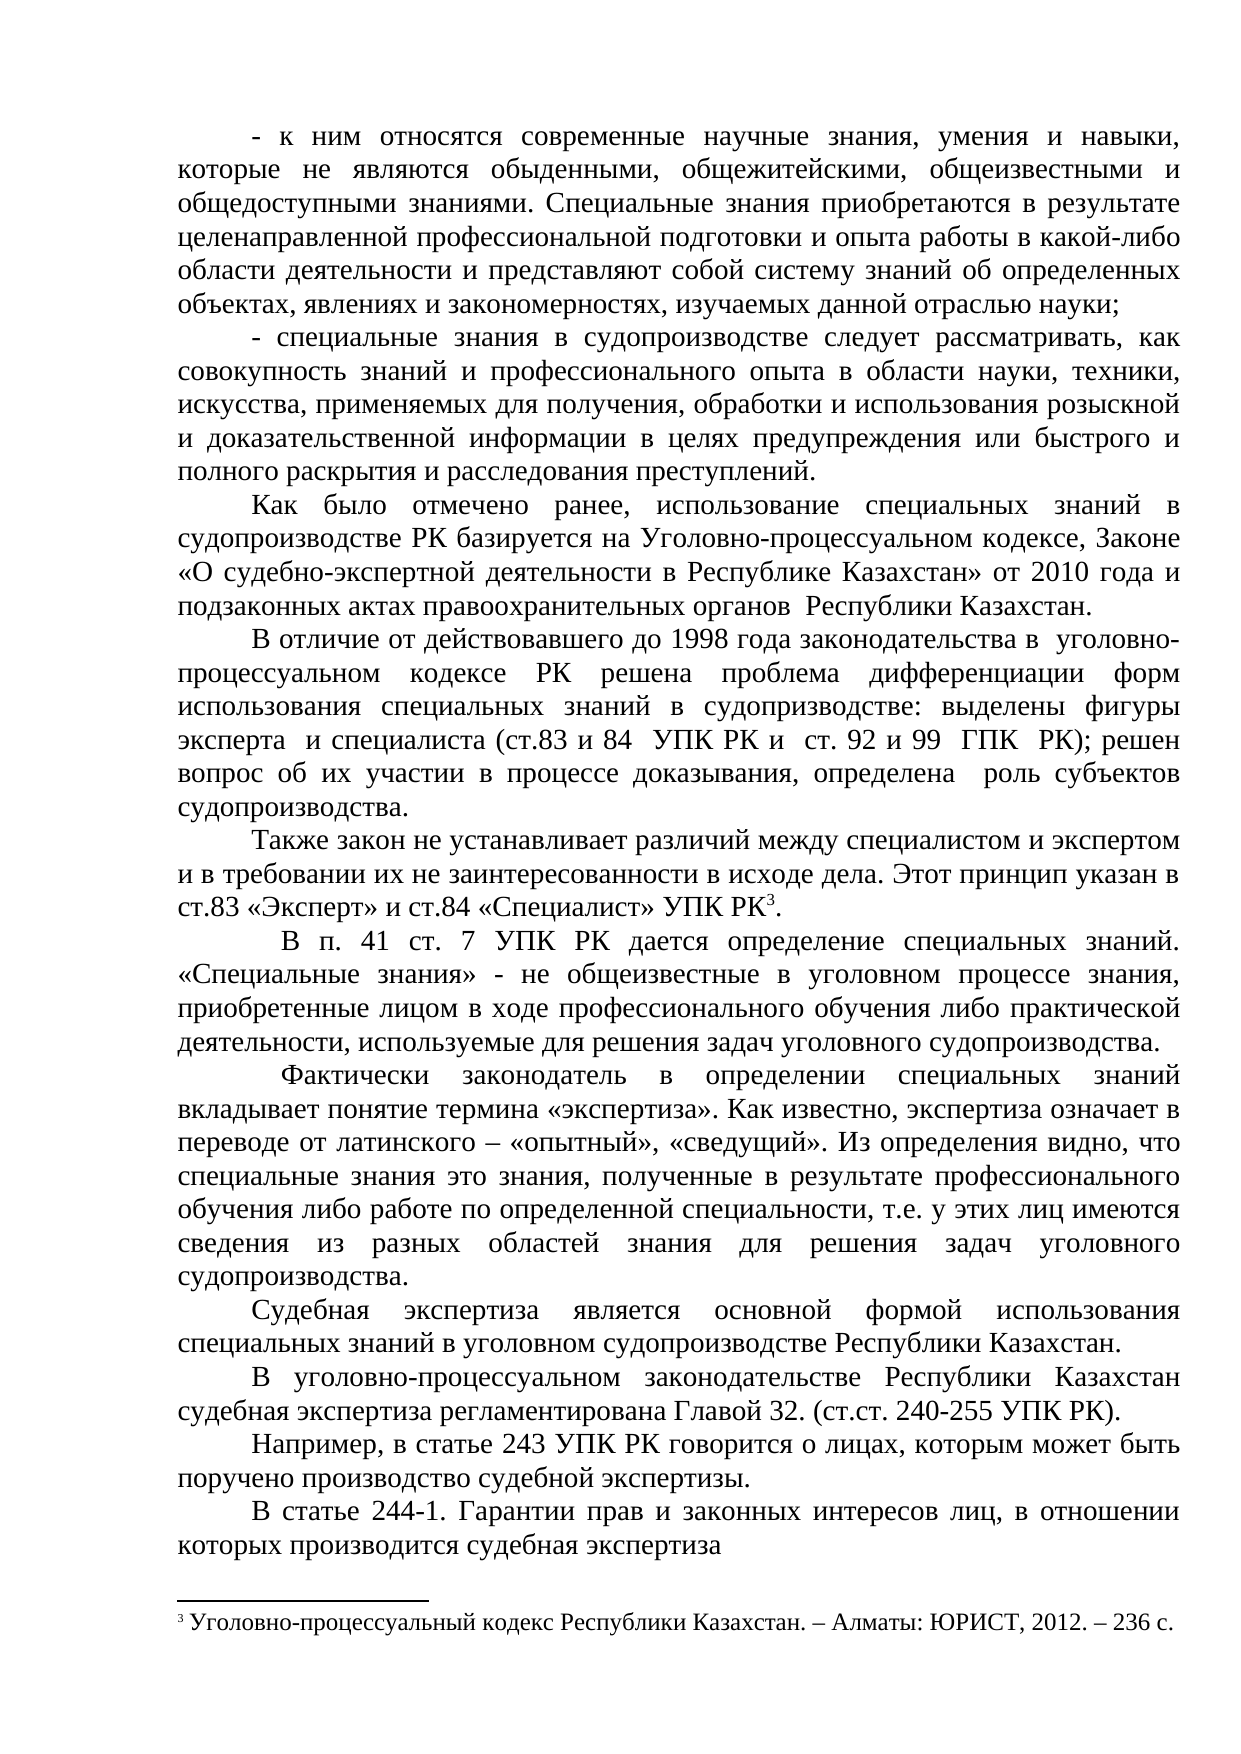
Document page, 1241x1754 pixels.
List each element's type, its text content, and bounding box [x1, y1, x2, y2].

text В отличие от действовавшего до 1998 года законодательства в уголовно-процессуальном кодексе РК решена проблема дифференциации форм использования специальных знаний в судопризводстве: выделены фигуры эксперта и специалиста (ст.83 и 84 УПК РК и ст. 92 и 99 ГПК РК); решен вопрос об их участии в процессе доказывания, определена роль субъектов судопроизводства. [177, 621, 1181, 822]
list В статье 244-1. Гарантии прав и законных интересов лиц, в отношении которых производится судебная экспертиза [177, 1493, 1181, 1560]
text В уголовно-процессуальном законодательстве Республики Казахстан судебная экспертиза регламентирована Главой 32. (ст.ст. 240-255 УПК РК). [177, 1359, 1181, 1426]
text Судебная экспертиза является основной формой использования специальных знаний в уголовном судопроизводстве Республики Казахстан. [177, 1292, 1181, 1359]
text Как было отмечено ранее, использование специальных знаний в судопроизводстве РК базируется на Уголовно-процессуальном кодексе, Законе «О судебно-экспертной деятельности в Республике Казахстан» от 2010 года и подзаконных актах правоохранительных органов Республики Казахстан. [177, 487, 1181, 621]
list Например, в статье 243 УПК РК говорится о лицах, которым может быть поручено производство судебной экспертизы. [177, 1426, 1181, 1493]
text - специальные знания в судопроизводстве следует рассматривать, как совокупность знаний и профессионального опыта в области науки, техники, искусства, применяемых для получения, обработки и использования розыскной и доказательственной информации в целях предупреждения или быстрого и полного раскрытия и расследования преступлений. [177, 319, 1181, 487]
text В п. 41 ст. 7 УПК РК дается определение специальных знаний. «Специальные знания» - не общеизвестные в уголовном процессе знания, приобретенные лицом в ходе профессионального обучения либо практической деятельности, используемые для решения задач уголовного судопроизводства. [177, 923, 1181, 1057]
text Также закон не устанавливает различий между специалистом и экспертом и в требовании их не заинтересованности в исходе дела. Этот принцип указан в ст.83 «Эксперт» и ст.84 «Специалист» УПК РК. [177, 822, 1181, 923]
text Фактически законодатель в определении специальных знаний вкладывает понятие термина «экспертиза». Как известно, экспертиза означает в переводе от латинского – «опытный», «сведущий». Из определения видно, что специальные знания это знания, полученные в результате профессионального обучения либо работе по определенной специальности, т.е. у этих лиц имеются сведения из разных областей знания для решения задач уголовного судопроизводства. [177, 1057, 1181, 1292]
text - к ним относятся современные научные знания, умения и навыки, которые не являются обыденными, общежитейскими, общеизвестными и общедоступными знаниями. Специальные знания приобретаются в результате целенаправленной профессиональной подготовки и опыта работы в какой-либо области деятельности и представляют собой систему знаний об определенных объектах, явлениях и закономерностях, изучаемых данной отраслью науки; [177, 118, 1181, 319]
